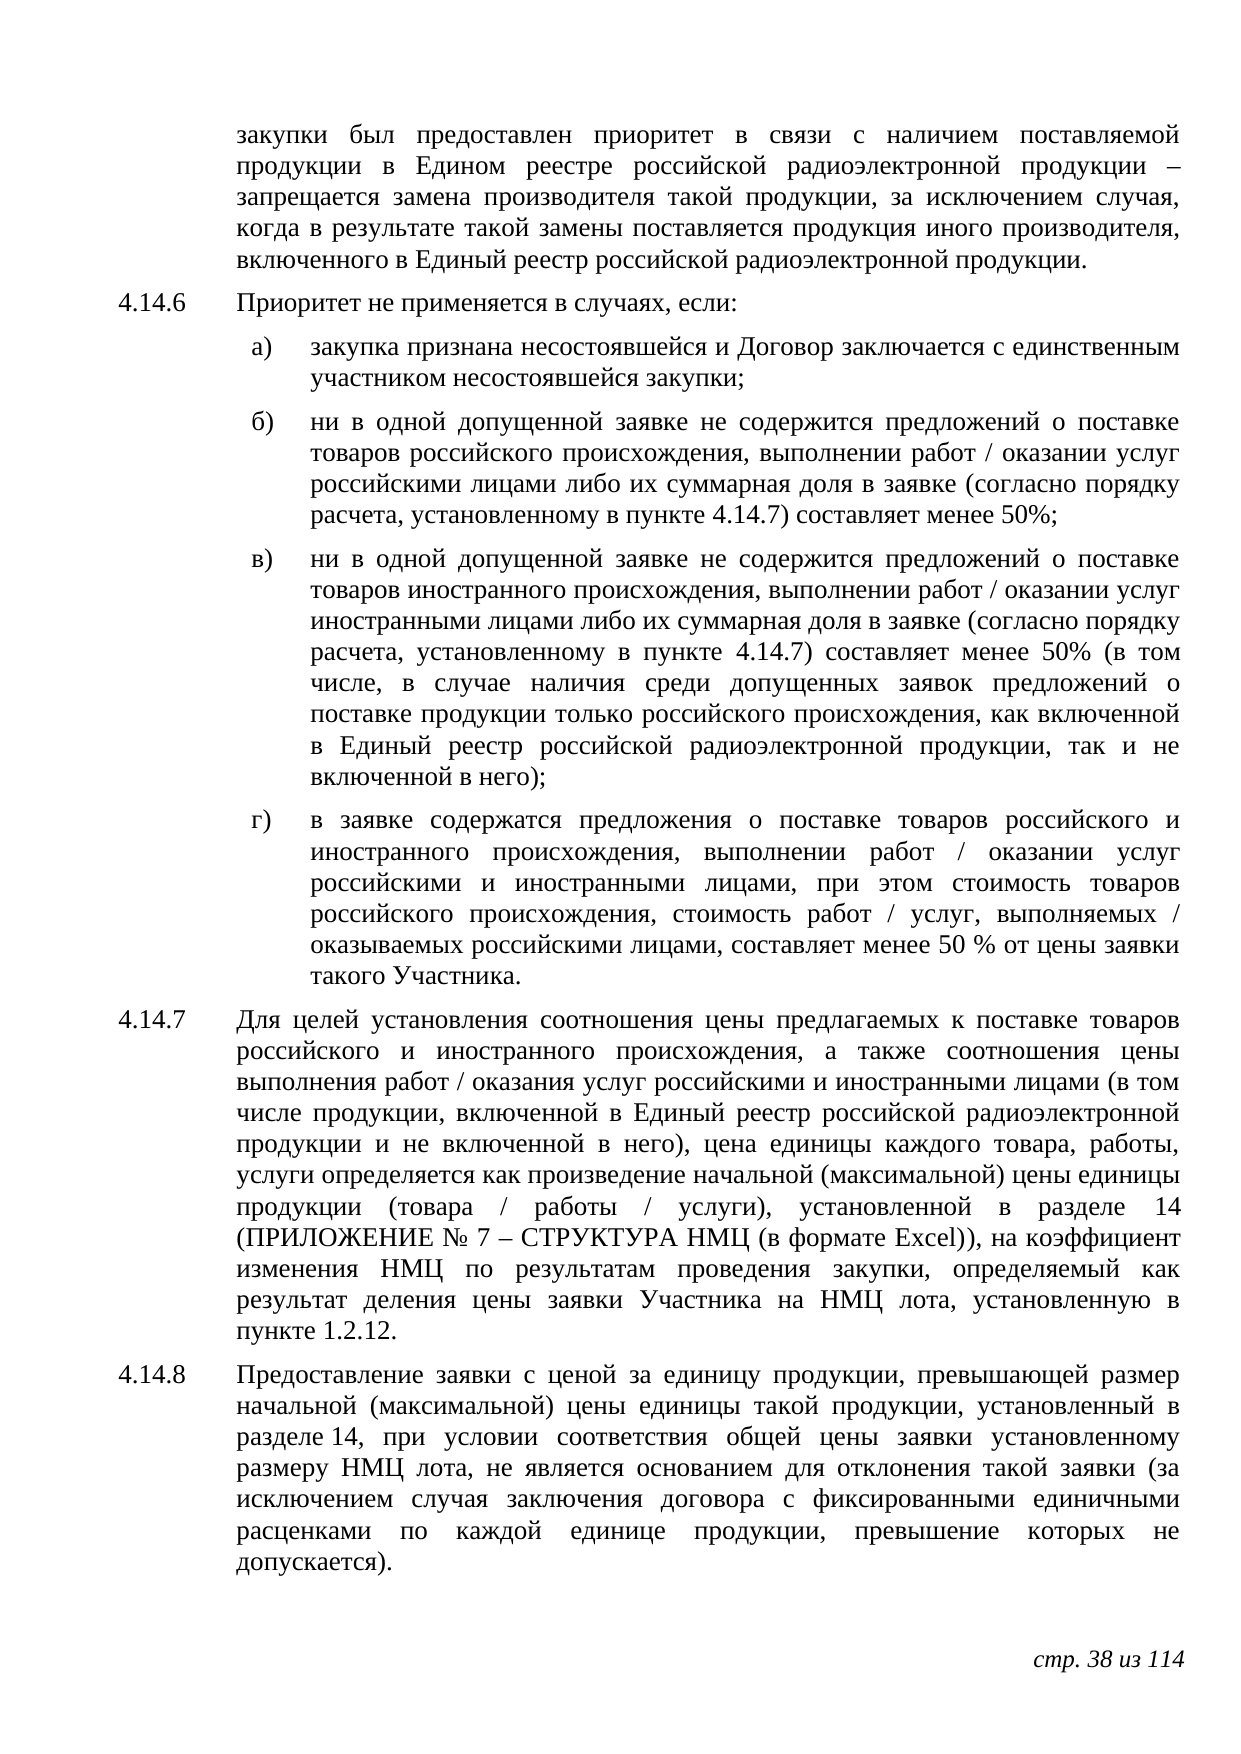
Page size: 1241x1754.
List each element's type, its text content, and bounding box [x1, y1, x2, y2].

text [118, 118, 1181, 274]
text Приоритет не применяется в случаях, если: [118, 286, 1181, 317]
text Предоставление заявки с ценой за единицу продукции, превышающей размер начальной (максимальной) цены единицы такой продукции, установленный в разделе 14, при условии соответствия общей цены заявки установленному размеру НМЦ лота, не является основанием для отклонения такой заявки (за исключением случая заключения договора с фиксированными единичными расценками по каждой единице продукции, превышение которых не допускается). [118, 1358, 1181, 1576]
text ни в одной допущенной заявке не содержится предложений о поставке товаров российского происхождения, выполнении работ / оказании услуг российскими лицами либо их суммарная доля в заявке (согласно порядку расчета, установленному в пункте 4.14.7) составляет менее 50%; [251, 405, 1181, 529]
text в заявке содержатся предложения о поставке товаров российского и иностранного происхождения, выполнении работ / оказании услуг российскими и иностранными лицами, при этом стоимость товаров российского происхождения, стоимость работ / услуг, выполняемых / оказываемых российскими лицами, составляет менее 50 % от цены заявки такого Участника. [251, 803, 1181, 990]
text ни в одной допущенной заявке не содержится предложений о поставке товаров иностранного происхождения, выполнении работ / оказании услуг иностранными лицами либо их суммарная доля в заявке (согласно порядку расчета, установленному в пункте 4.14.7) составляет менее 50% (в том числе, в случае наличия среди допущенных заявок предложений о поставке продукции только российского происхождения, как включенной в Единый реестр российской радиоэлектронной продукции, так и не включенной в него); [251, 542, 1181, 791]
text закупка признана несостоявшейся и Договор заключается с единственным участником несостоявшейся закупки; [251, 330, 1181, 392]
text Для целей установления соотношения цены предлагаемых к поставке товаров российского и иностранного происхождения, а также соотношения цены выполнения работ / оказания услуг российскими и иностранными лицами (в том числе продукции, включенной в Единый реестр российской радиоэлектронной продукции и не включенной в него), цена единицы каждого товара, работы, услуги определяется как произведение начальной (максимальной) цены единицы продукции (товара / работы / услуги), установленной в разделе 14 (ПРИЛОЖЕНИЕ № 7 – СТРУКТУРА НМЦ (в формате Excel)), на коэффициент изменения НМЦ по результатам проведения закупки, определяемый как результат деления цены заявки Участника на НМЦ лота, установленную в пункте 1.2.12. [118, 1003, 1181, 1346]
